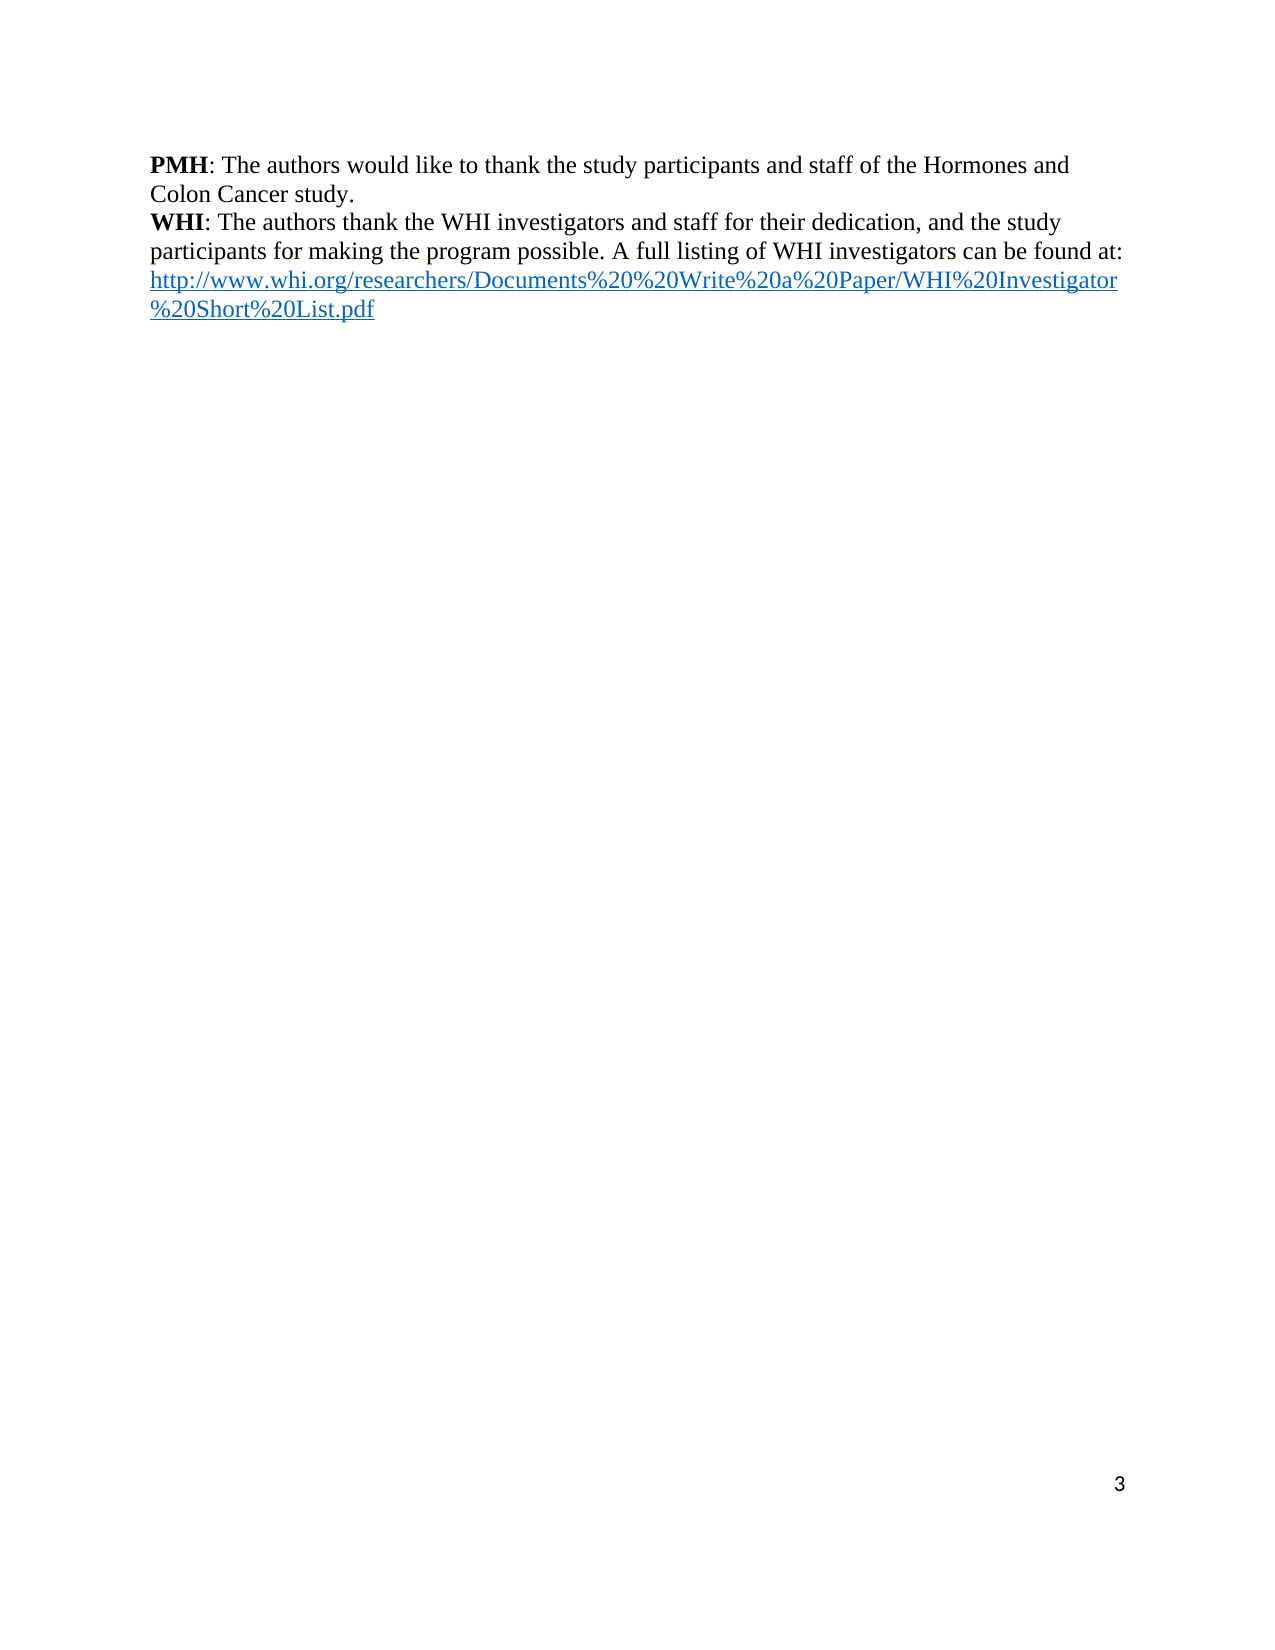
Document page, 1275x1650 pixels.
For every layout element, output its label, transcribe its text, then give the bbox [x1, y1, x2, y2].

text WHI: The authors thank the WHI investigators and staff for their dedication, and the study participants for making the program possible. A full listing of WHI investigators can be found at: http://www.whi.org/researchers/Documents%20%20Write%20a%20Paper/WHI%20Investigator%20Short%20List.pdf [150, 207, 1125, 322]
text PMH: The authors would like to thank the study participants and staff of the Hormones and Colon Cancer study. [150, 150, 1125, 207]
